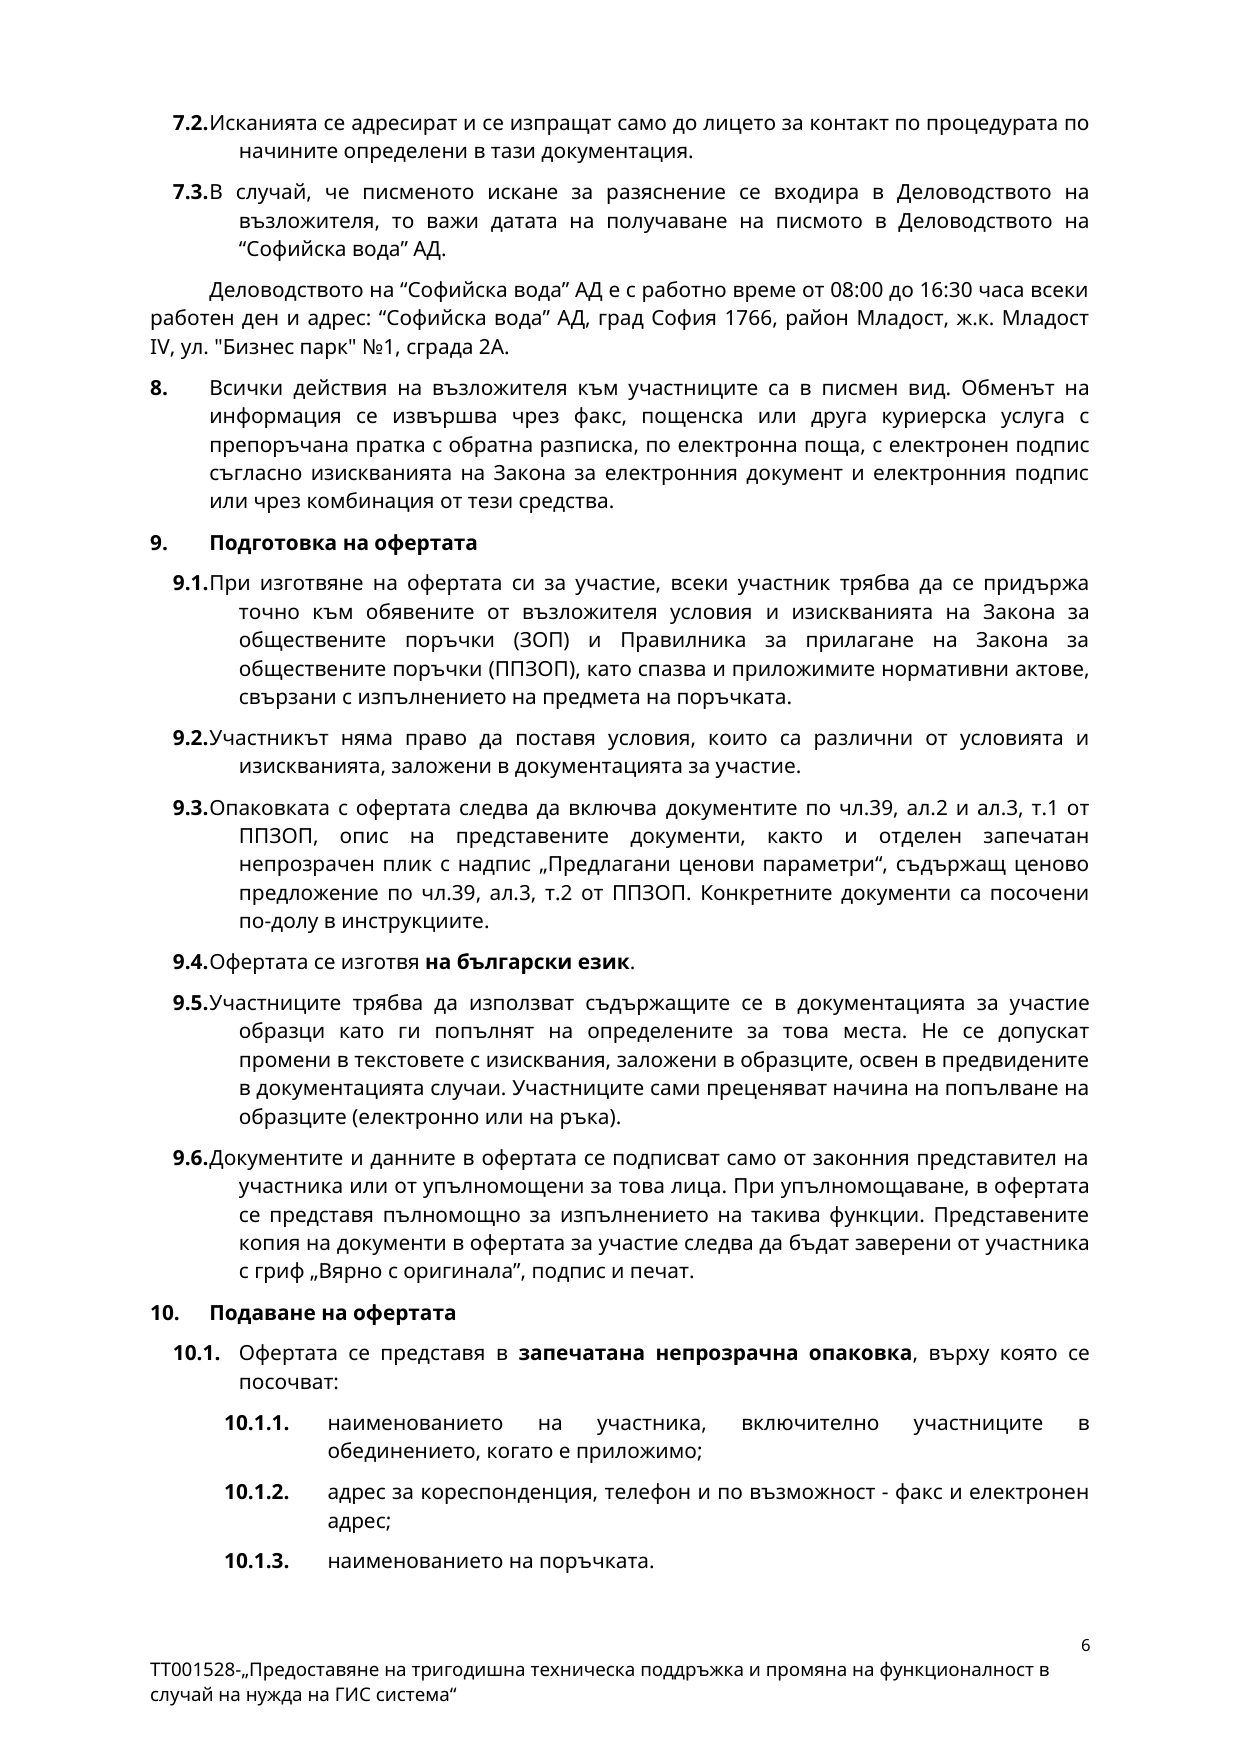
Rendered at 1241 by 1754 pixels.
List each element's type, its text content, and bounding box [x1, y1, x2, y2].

list Исканията се адресират и се изпращат само до лицето за контакт по процедурата по начините определени в тази документация. [173, 108, 1090, 165]
list Подаване на офертата [150, 1298, 1090, 1326]
list Всички действия на възложителя към участниците са в писмен вид. Обменът на информация се извършва чрез факс, пощенска или друга куриерска услуга с препоръчана пратка с обратна разписка, по електронна поща, с електронен подпис съгласно изискванията на Закона за електронния документ и електронния подпис или чрез комбинация от тези средства. [150, 373, 1090, 515]
text Деловодството на “Софийска вода” АД е с работно време от 08:00 до 16:30 часа всеки работен ден и адрес: “Софийска вода” АД, град София 1766, район Младост, ж.к. Младост ІV, ул. "Бизнес парк" №1, сграда 2А. [150, 275, 1090, 360]
list Подготовка на офертата [150, 528, 1090, 556]
list Офертата се изготвя на български език. [173, 947, 1090, 976]
list В случай, че писменото искане за разяснение се входира в Деловодството на възложителя, то важи датата на получаване на писмото в Деловодството на “Софийска вода” АД. [173, 177, 1090, 263]
list Опаковката с офертата следва да включва документите по чл.39, ал.2 и ал.3, т.1 от ППЗОП, опис на представените документи, както и отделен запечатан непрозрачен плик с надпис „Предлагани ценови параметри“, съдържащ ценово предложение по чл.39, ал.3, т.2 от ППЗОП. Конкретните документи са посочени по-долу в инструкциите. [173, 793, 1090, 935]
list наименованието на участника, включително участниците в обединението, когато е приложимо; [224, 1408, 1090, 1465]
list Офертата се представя в запечатана непрозрачна опаковка, върху която се посочват: [173, 1338, 1090, 1395]
list адрес за кореспонденция, телефон и по възможност - факс и електронен адрес; [224, 1477, 1090, 1534]
list При изготвяне на офертата си за участие, всеки участник трябва да се придържа точно към обявените от възложителя условия и изискванията на Закона за обществените поръчки (ЗОП) и Правилника за прилагане на Закона за обществените поръчки (ППЗОП), като спазва и приложимите нормативни актове, свързани с изпълнението на предмета на поръчката. [173, 568, 1090, 711]
list Участникът няма право да поставя условия, които са различни от условията и изискванията, заложени в документацията за участие. [173, 723, 1090, 780]
list Участниците трябва да използват съдържащите се в документацията за участие образци като ги попълнят на определените за това места. Не се допускат промени в текстовете с изисквания, заложени в образците, освен в предвидените в документацията случаи. Участниците сами преценяват начина на попълване на образците (електронно или на ръка). [173, 988, 1090, 1130]
list наименованието на поръчката. [224, 1547, 1090, 1575]
list Документите и данните в офертата се подписват само от законния представител на участника или от упълномощени за това лица. При упълномощаване, в офертата се представя пълномощно за изпълнението на такива функции. Представените копия на документи в офертата за участие следва да бъдат заверени от участника с гриф „Вярно с оригинала”, подпис и печат. [173, 1143, 1090, 1285]
